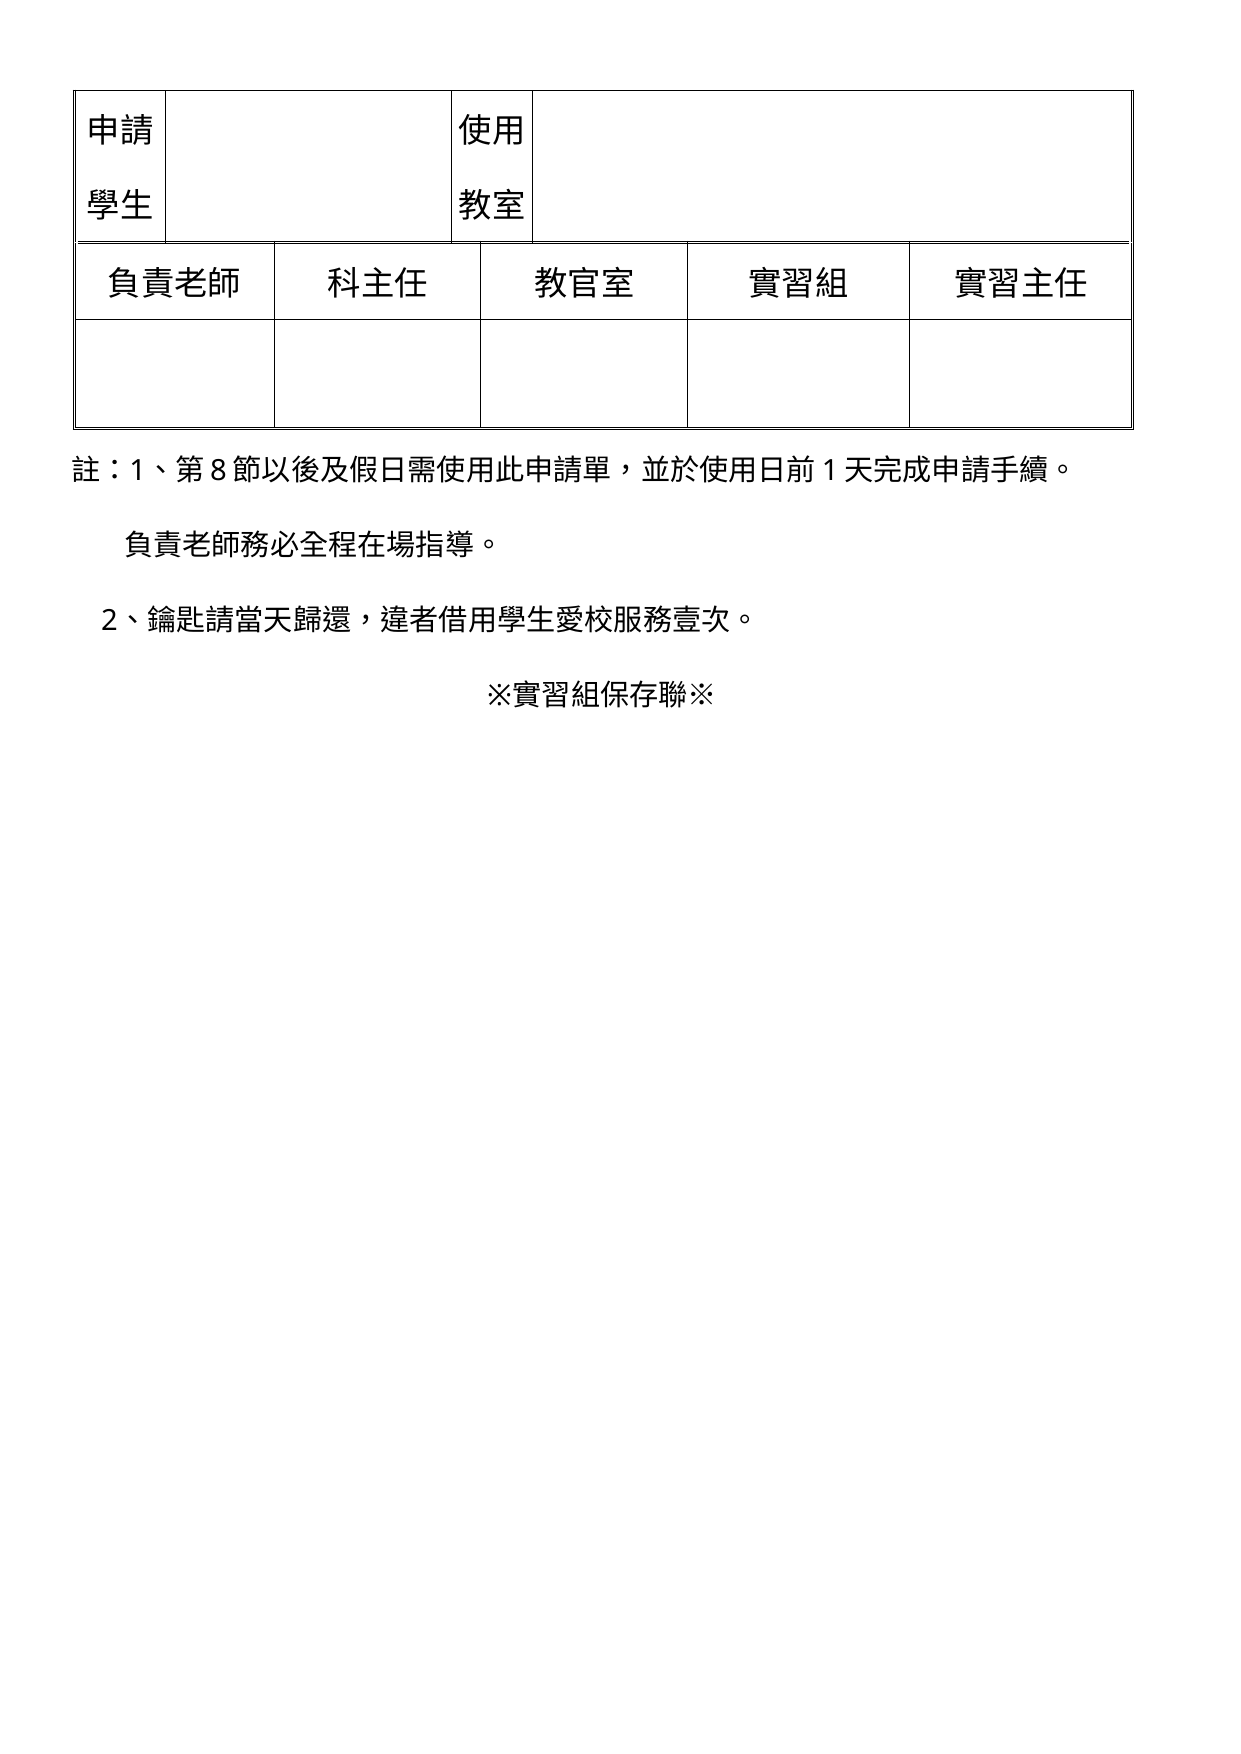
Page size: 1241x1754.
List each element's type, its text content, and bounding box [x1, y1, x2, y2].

text 負責老師務必全程在場指導。 [71, 505, 1169, 580]
table_cell [910, 320, 1131, 427]
table_cell 教官室 [481, 244, 687, 319]
table_cell 科主任 [275, 244, 480, 319]
table_cell 實習主任 [910, 241, 1131, 319]
table_cell [533, 91, 1131, 241]
table_cell [275, 320, 480, 427]
table_cell [166, 91, 451, 241]
text 2、鑰匙請當天歸還，違者借用學生愛校服務壹次。 [71, 580, 1169, 655]
text ※實習組保存聯※ [71, 655, 1169, 730]
table_cell [481, 320, 687, 427]
table_cell [76, 320, 274, 427]
table_cell 使用 教室 [452, 91, 532, 241]
table_cell 負責老師 [76, 241, 274, 319]
text 註：1、第8節以後及假日需使用此申請單，並於使用日前1天完成申請手續。 [71, 430, 1169, 505]
table_cell 實習組 [688, 244, 909, 319]
table_cell 申請 學生 [76, 91, 165, 241]
table_cell [688, 320, 909, 427]
